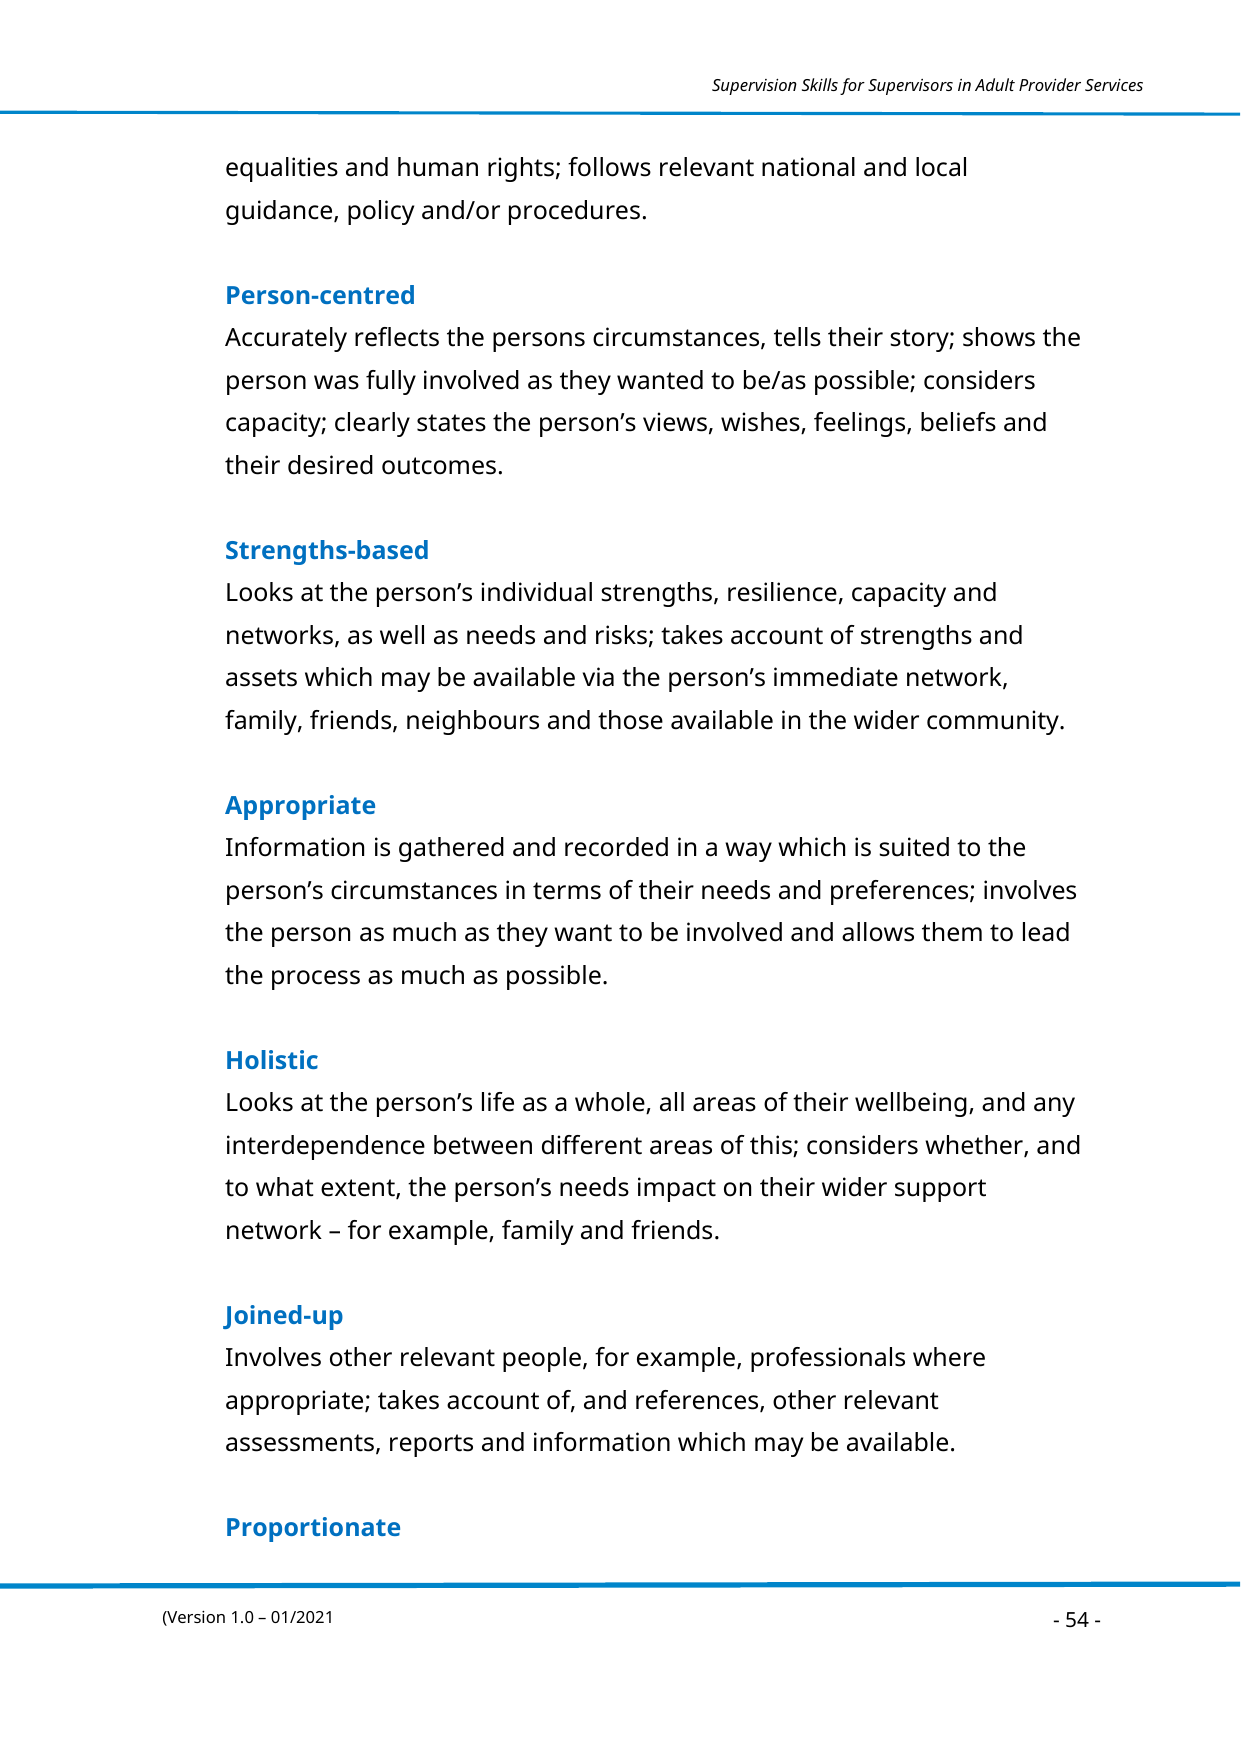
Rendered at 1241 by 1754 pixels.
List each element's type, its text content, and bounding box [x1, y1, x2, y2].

text Looks at the person’s life as a whole, all areas of their wellbeing, and any interdependence between different areas of this; considers whether, and to what extent, the person’s needs impact on their wider support network – for example, family and friends. [225, 1085, 1090, 1247]
text Holistic [225, 1042, 1090, 1077]
text Information is gathered and recorded in a way which is suited to the person’s circumstances in terms of their needs and preferences; involves the person as much as they want to be involved and allows them to lead the process as much as possible. [225, 830, 1090, 992]
text Appropriate [225, 787, 1090, 822]
text Strengths-based [225, 532, 1090, 567]
text Accurately reflects the persons circumstances, tells their story; shows the person was fully involved as they wanted to be/as possible; considers capacity; clearly states the person’s views, wishes, feelings, beliefs and their desired outcomes. [225, 320, 1090, 482]
text Person-centred [225, 277, 1090, 312]
text Proportionate [225, 1510, 1090, 1544]
text Involves other relevant people, for example, professionals where appropriate; takes account of, and references, other relevant assessments, reports and information which may be available. [225, 1340, 1090, 1459]
text Joined-up [225, 1297, 1090, 1332]
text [225, 150, 1090, 227]
text Looks at the person’s individual strengths, resilience, capacity and networks, as well as needs and risks; takes account of strengths and assets which may be available via the person’s immediate network, family, friends, neighbours and those available in the wider community. [225, 575, 1090, 737]
